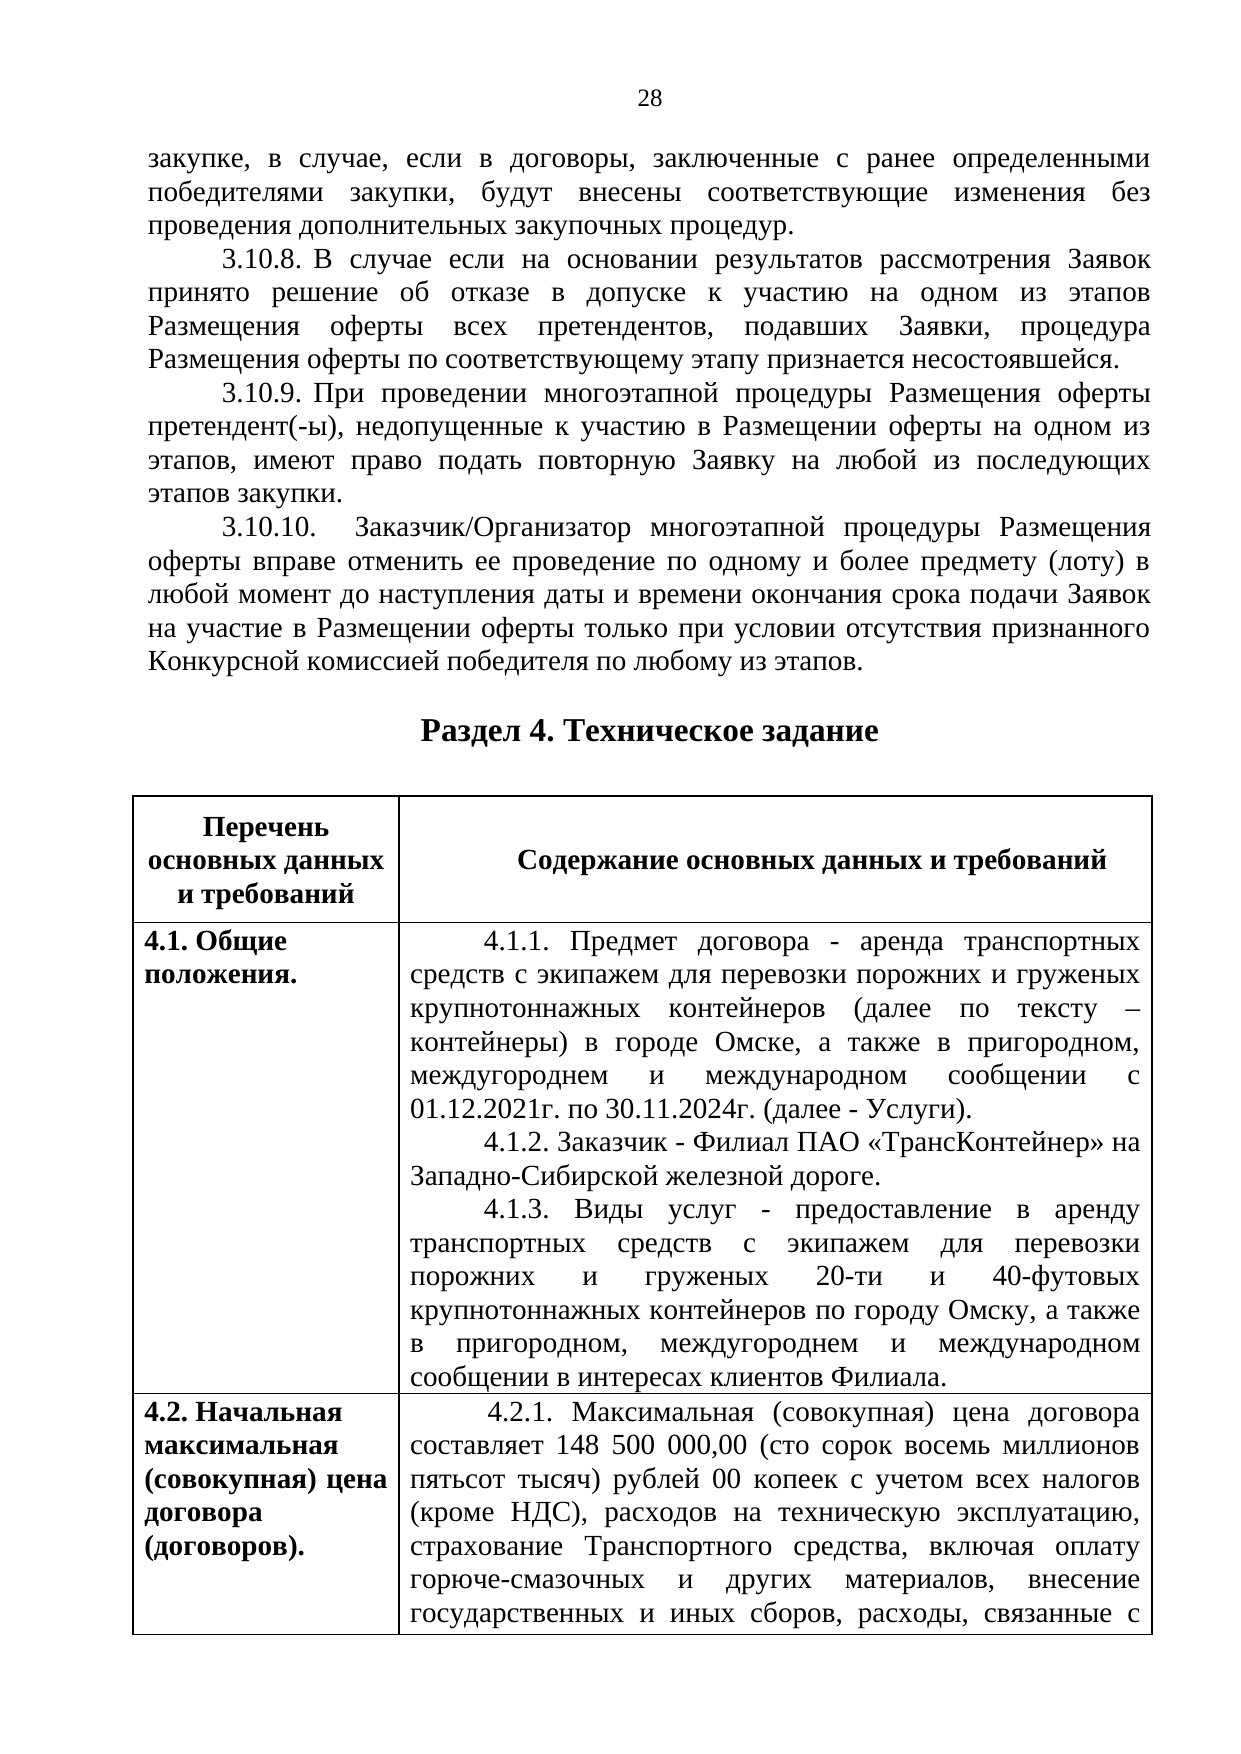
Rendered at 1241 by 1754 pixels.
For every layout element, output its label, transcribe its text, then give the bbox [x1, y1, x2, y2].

table_cell 4.1.1. Предмет договора - аренда транспортных средств с экипажем для перевозки порожних и груженых крупнотоннажных контейнеров (далее по тексту – контейнеры) в городе Омске, а также в пригородном, междугороднем и международном сообщении с 01.12.2021г. по 30.11.2024г. (далее - Услуги). 4.1.2. Заказчик - Филиал ПАО «ТрансКонтейнер» на Западно-Сибирской железной дороге. 4.1.3. Виды услуг - предоставление в аренду транспортных средств с экипажем для перевозки порожних и груженых 20-ти и 40-футовых крупнотоннажных контейнеров по городу Омску, а также в пригородном, междугороднем и международном сообщении в интересах клиентов Филиала. [400, 923, 1151, 1393]
table_header Содержание основных данных и требований [400, 797, 1151, 922]
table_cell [400, 1394, 1151, 1634]
list При проведении многоэтапной процедуры Размещения оферты претендент(-ы), недопущенные к участию в Размещении оферты на одном из этапов, имеют право подать повторную Заявку на любой из последующих этапов закупки. [148, 375, 1152, 509]
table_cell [134, 1394, 398, 1634]
list Заказчик/Организатор многоэтапной процедуры Размещения оферты вправе отменить ее проведение по одному и более предмету (лоту) в любой момент до наступления даты и времени окончания срока подачи Заявок на участие в Размещении оферты только при условии отсутствия признанного Конкурсной комиссией победителя по любому из этапов. [148, 509, 1152, 677]
table_cell 4.1. Общие положения. [134, 923, 398, 1393]
table_header Перечень основных данных и требований [134, 797, 398, 922]
list В случае если на основании результатов рассмотрения Заявок принято решение об отказе в допуске к участию на одном из этапов Размещения оферты всех претендентов, подавших Заявки, процедура Размещения оферты по соответствующему этапу признается несостоявшейся. [148, 241, 1152, 375]
text Раздел 4. Техническое задание [148, 710, 1152, 749]
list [148, 140, 1152, 241]
